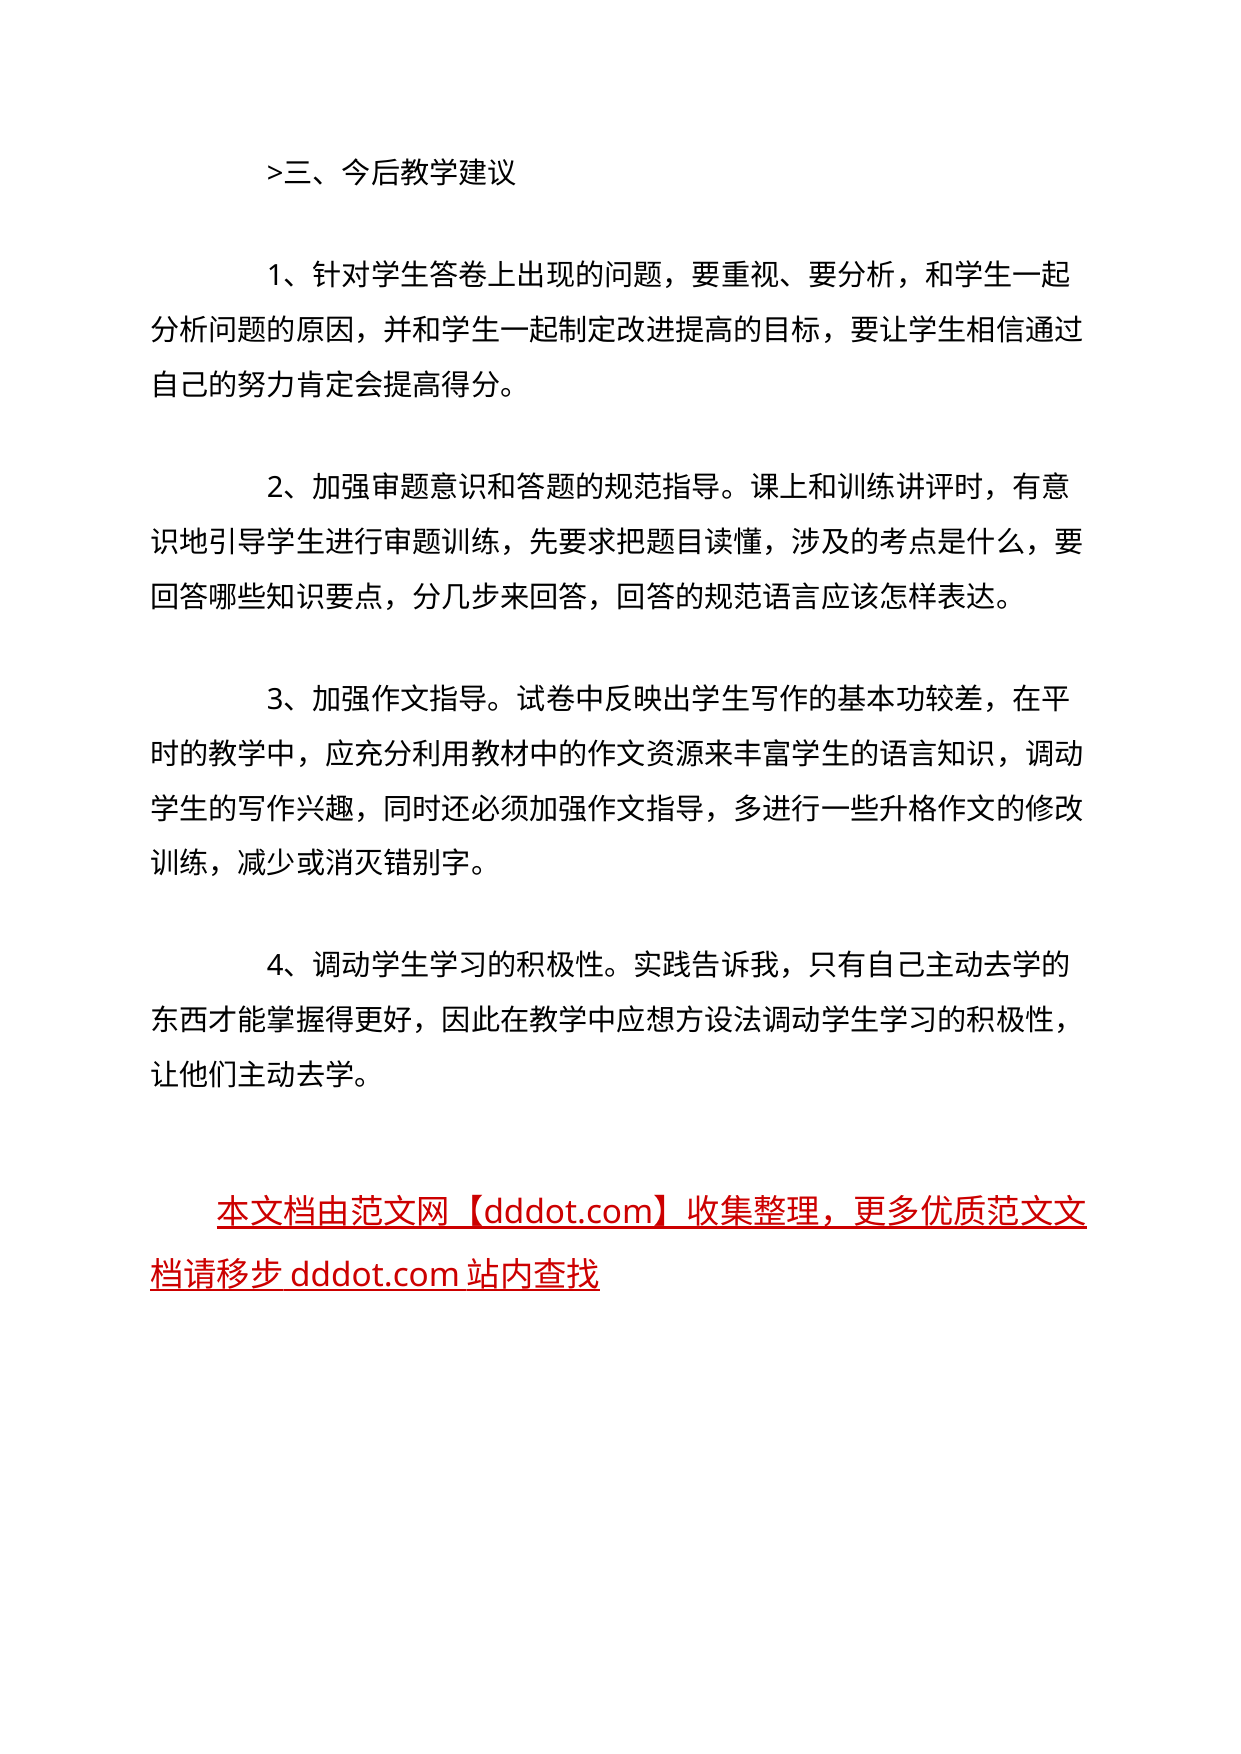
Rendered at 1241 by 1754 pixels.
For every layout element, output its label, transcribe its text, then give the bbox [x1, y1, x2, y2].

text 4、调动学生学习的积极性。实践告诉我，只有自己主动去学的东西才能掌握得更好，因此在教学中应想方设法调动学生学习的积极性，让他们主动去学。 [150, 942, 1090, 1094]
text >三、今后教学建议 [150, 150, 1090, 192]
text 1、针对学生答卷上出现的问题，要重视、要分析，和学生一起分析问题的原因，并和学生一起制定改进提高的目标，要让学生相信通过自己的努力肯定会提高得分。 [150, 252, 1090, 404]
text 2、加强审题意识和答题的规范指导。课上和训练讲评时，有意识地引导学生进行审题训练，先要求把题目读懂，涉及的考点是什么，要回答哪些知识要点，分几步来回答，回答的规范语言应该怎样表达。 [150, 464, 1090, 616]
text 3、加强作文指导。试卷中反映出学生写作的基本功较差，在平时的教学中，应充分利用教材中的作文资源来丰富学生的语言知识，调动学生的写作兴趣，同时还必须加强作文指导，多进行一些升格作文的修改训练，减少或消灭错别字。 [150, 675, 1090, 882]
text 本文档由范文网【dddot.com】收集整理，更多优质范文文档请移步dddot.com站内查找 [150, 1185, 1090, 1296]
